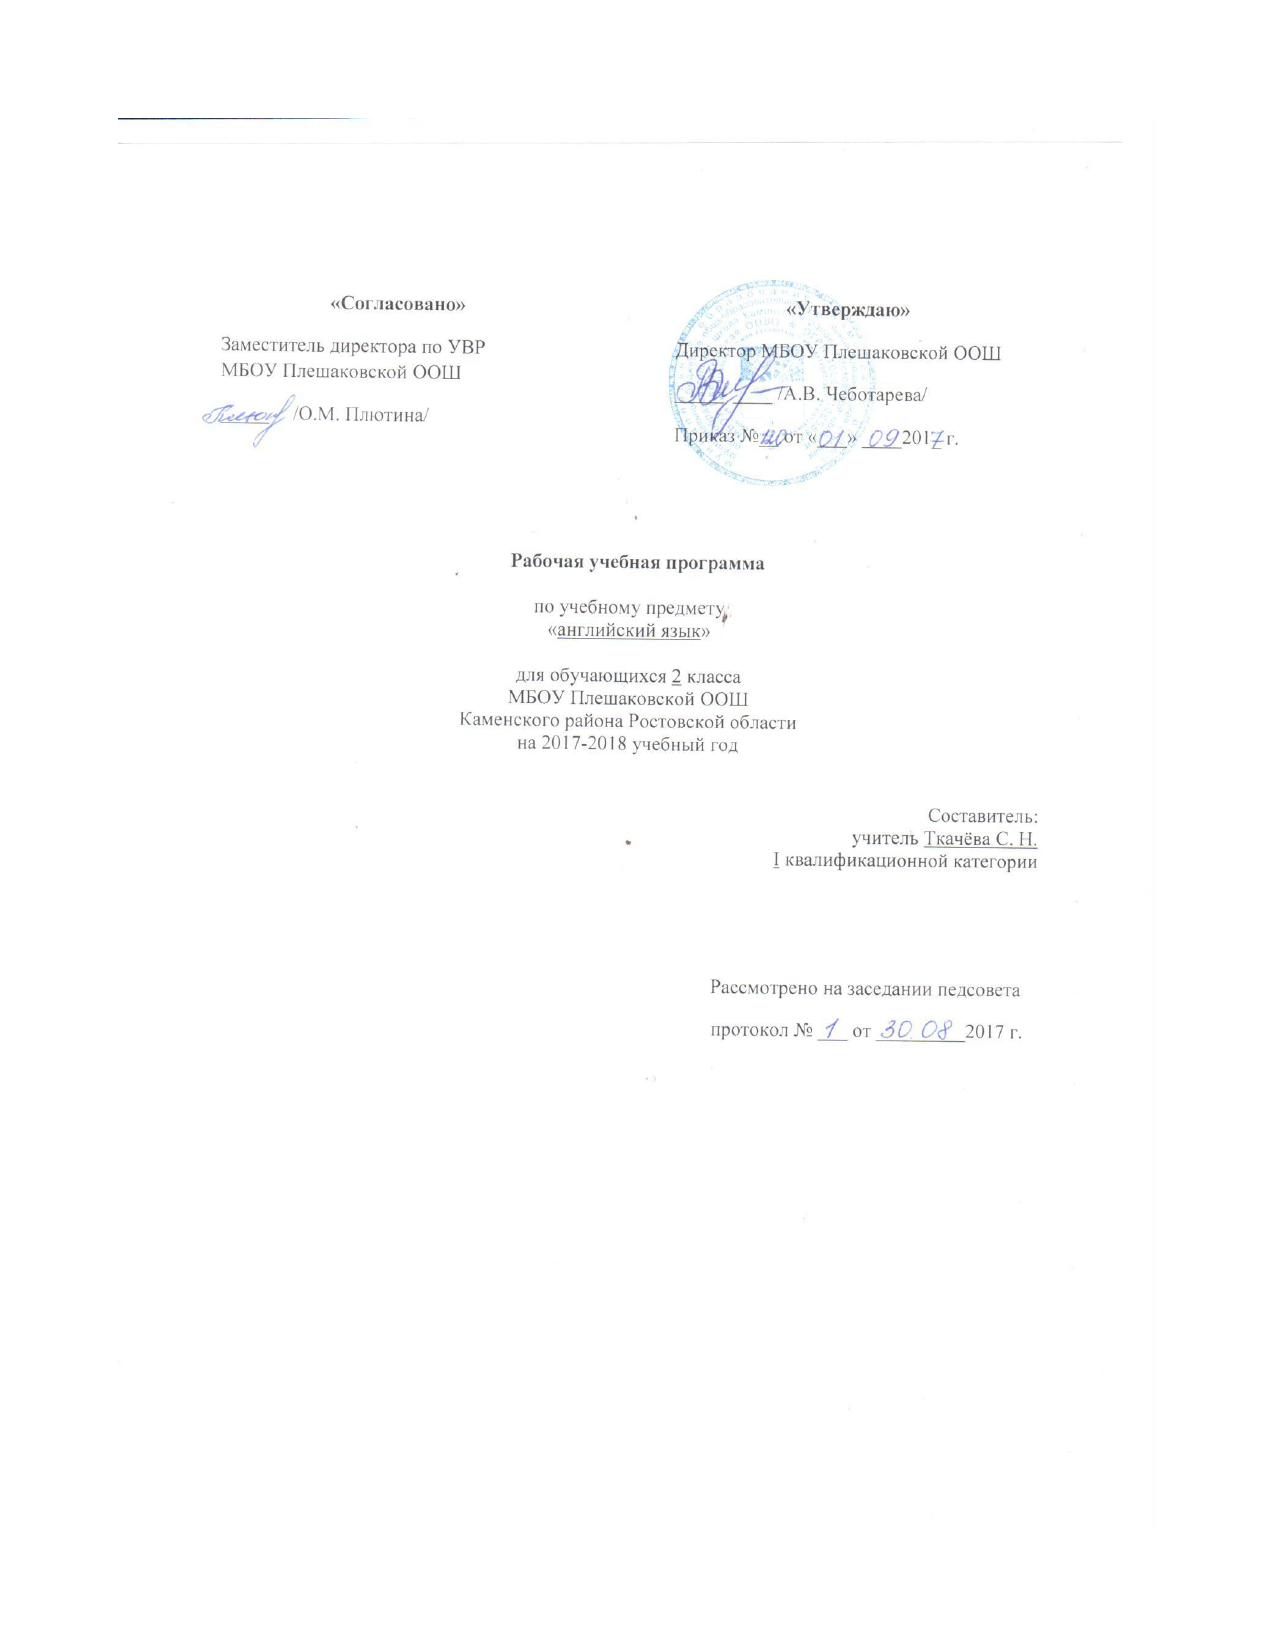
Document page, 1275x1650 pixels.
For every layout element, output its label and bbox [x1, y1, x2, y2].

picture [118, 118, 1157, 1532]
